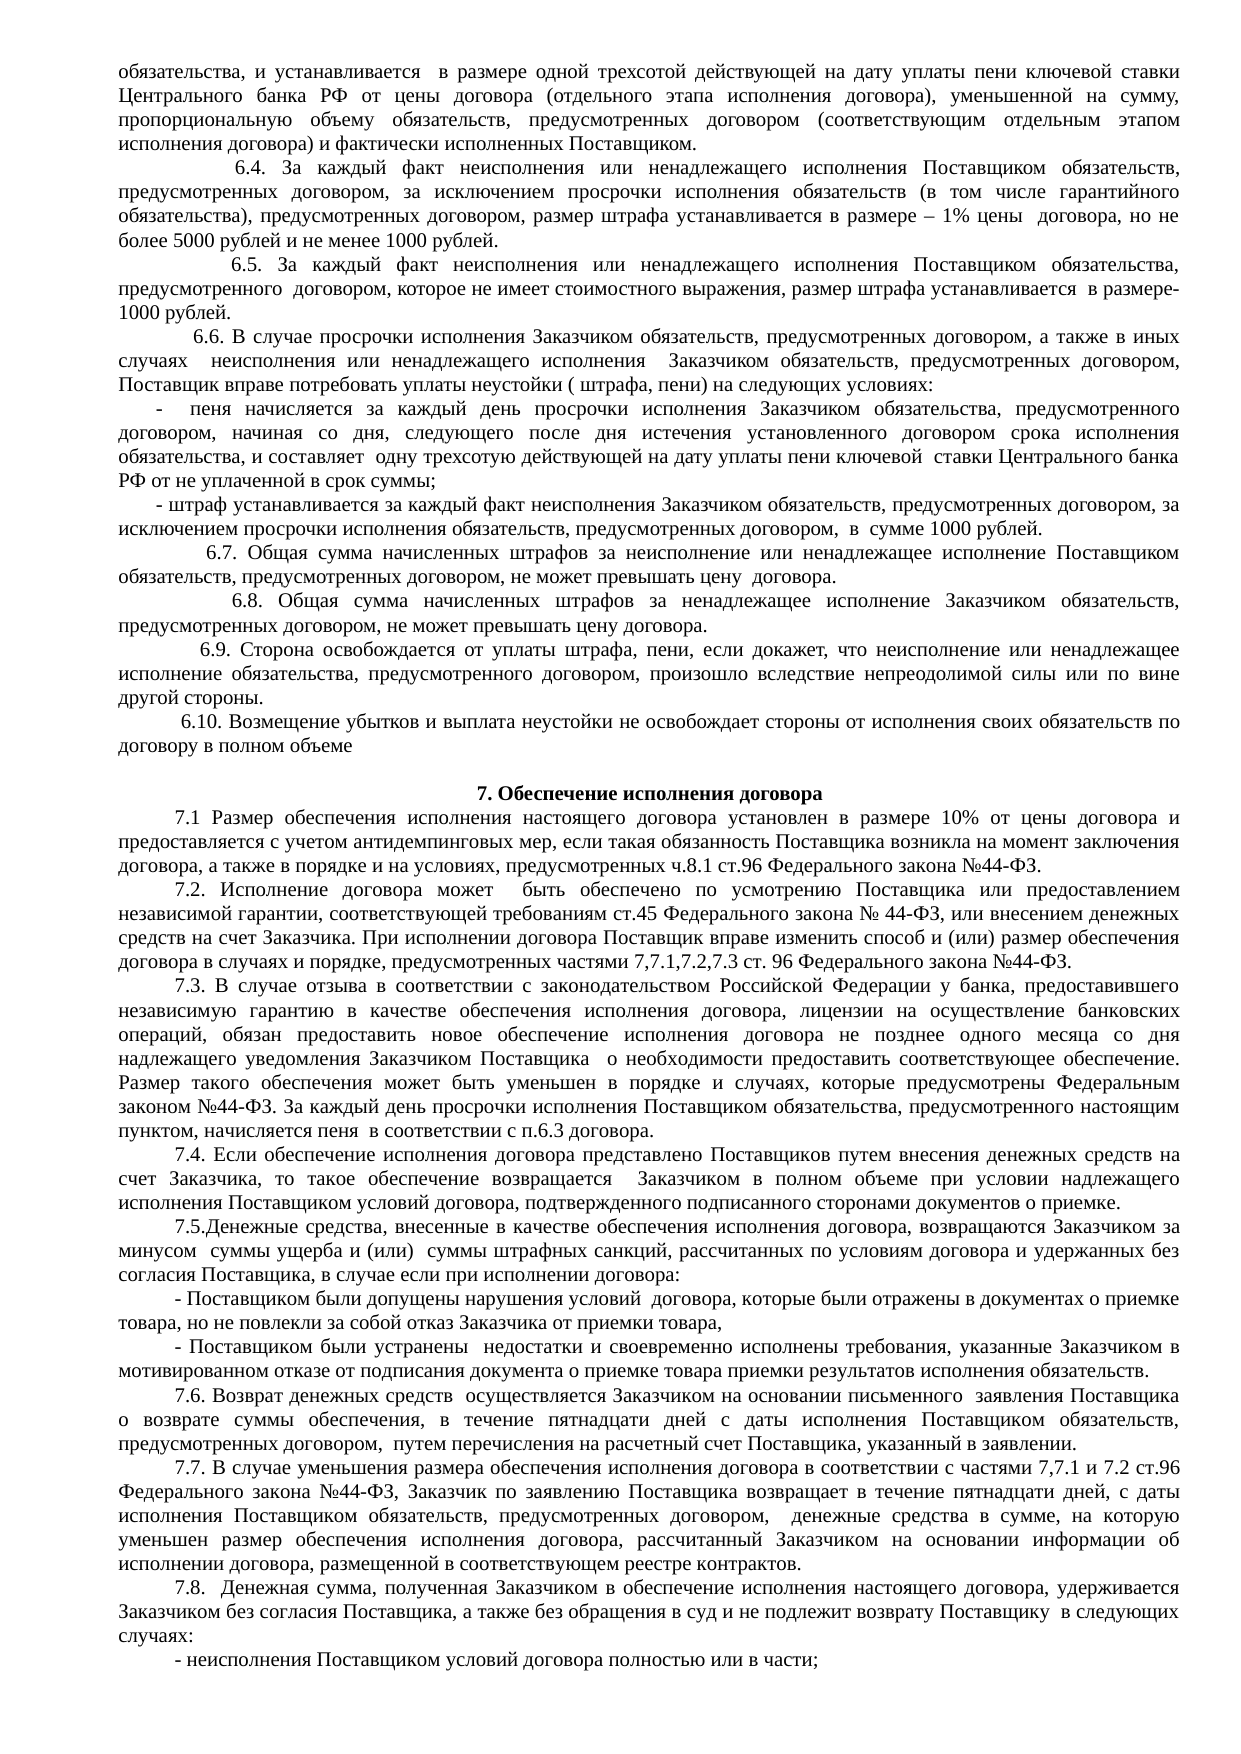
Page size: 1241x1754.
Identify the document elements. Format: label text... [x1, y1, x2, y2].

text - неисполнения Поставщиком условий договора полностью или в части; [118, 1647, 1181, 1671]
text 6.4. За каждый факт неисполнения или ненадлежащего исполнения Поставщиком обязательств, предусмотренных договором, за исключением просрочки исполнения обязательств (в том числе гарантийного обязательства), предусмотренных договором, размер штрафа устанавливается в размере – 1% цены договора, но не более 5000 рублей и не менее 1000 рублей. [118, 155, 1181, 252]
text 7.5.Денежные средства, внесенные в качестве обеспечения исполнения договора, возвращаются Заказчиком за минусом суммы ущерба и (или) суммы штрафных санкций, рассчитанных по условиям договора и удержанных без согласия Поставщика, в случае если при исполнении договора: [118, 1214, 1181, 1286]
text 7. Обеспечение исполнения договора [118, 781, 1181, 805]
text 6.9. Сторона освобождается от уплаты штрафа, пени, если докажет, что неисполнение или ненадлежащее исполнение обязательства, предусмотренного договором, произошло вследствие непреодолимой силы или по вине другой стороны. [118, 637, 1181, 709]
text 6.7. Общая сумма начисленных штрафов за неисполнение или ненадлежащее исполнение Поставщиком обязательств, предусмотренных договором, не может превышать цену договора. [118, 540, 1181, 588]
text 7.3. В случае отзыва в соответствии с законодательством Российской Федерации у банка, предоставившего независимую гарантию в качестве обеспечения исполнения договора, лицензии на осуществление банковских операций, обязан предоставить новое обеспечение исполнения договора не позднее одного месяца со дня надлежащего уведомления Заказчиком Поставщика о необходимости предоставить соответствующее обеспечение. Размер такого обеспечения может быть уменьшен в порядке и случаях, которые предусмотрены Федеральным законом №44-ФЗ. За каждый день просрочки исполнения Поставщиком обязательства, предусмотренного настоящим пунктом, начисляется пеня в соответствии с п.6.3 договора. [118, 973, 1181, 1142]
text 7.7. В случае уменьшения размера обеспечения исполнения договора в соответствии с частями 7,7.1 и 7.2 ст.96 Федерального закона №44-ФЗ, Заказчик по заявлению Поставщика возвращает в течение пятнадцати дней, с даты исполнения Поставщиком обязательств, предусмотренных договором, денежные средства в сумме, на которую уменьшен размер обеспечения исполнения договора, рассчитанный Заказчиком на основании информации об исполнении договора, размещенной в соответствующем реестре контрактов. [118, 1455, 1181, 1575]
text 6.8. Общая сумма начисленных штрафов за ненадлежащее исполнение Заказчиком обязательств, предусмотренных договором, не может превышать цену договора. [118, 588, 1181, 637]
text - Поставщиком были допущены нарушения условий договора, которые были отражены в документах о приемке товара, но не повлекли за собой отказ Заказчика от приемки товара, [118, 1286, 1181, 1334]
text 7.4. Если обеспечение исполнения договора представлено Поставщиков путем внесения денежных средств на счет Заказчика, то такое обеспечение возвращается Заказчиком в полном объеме при условии надлежащего исполнения Поставщиком условий договора, подтвержденного подписанного сторонами документов о приемке. [118, 1142, 1181, 1214]
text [118, 59, 1181, 155]
text 6.5. За каждый факт неисполнения или ненадлежащего исполнения Поставщиком обязательства, предусмотренного договором, которое не имеет стоимостного выражения, размер штрафа устанавливается в размере- 1000 рублей. [118, 252, 1181, 324]
text 6.10. Возмещение убытков и выплата неустойки не освобождает стороны от исполнения своих обязательств по договору в полном объеме [118, 709, 1181, 757]
text 7.2. Исполнение договора может быть обеспечено по усмотрению Поставщика или предоставлением независимой гарантии, соответствующей требованиям ст.45 Федерального закона № 44-ФЗ, или внесением денежных средств на счет Заказчика. При исполнении договора Поставщик вправе изменить способ и (или) размер обеспечения договора в случаях и порядке, предусмотренных частями 7,7.1,7.2,7.3 ст. 96 Федерального закона №44-ФЗ. [118, 877, 1181, 973]
text 7.8. Денежная сумма, полученная Заказчиком в обеспечение исполнения настоящего договора, удерживается Заказчиком без согласия Поставщика, а также без обращения в суд и не подлежит возврату Поставщику в следующих случаях: [118, 1575, 1181, 1647]
text 7.1 Размер обеспечения исполнения настоящего договора установлен в размере 10% от цены договора и предоставляется с учетом антидемпинговых мер, если такая обязанность Поставщика возникла на момент заключения договора, а также в порядке и на условиях, предусмотренных ч.8.1 ст.96 Федерального закона №44-ФЗ. [118, 805, 1181, 877]
text 6.6. В случае просрочки исполнения Заказчиком обязательств, предусмотренных договором, а также в иных случаях неисполнения или ненадлежащего исполнения Заказчиком обязательств, предусмотренных договором, Поставщик вправе потребовать уплаты неустойки ( штрафа, пени) на следующих условиях: [118, 324, 1181, 396]
text - штраф устанавливается за каждый факт неисполнения Заказчиком обязательств, предусмотренных договором, за исключением просрочки исполнения обязательств, предусмотренных договором, в сумме 1000 рублей. [118, 492, 1181, 540]
text 7.6. Возврат денежных средств осуществляется Заказчиком на основании письменного заявления Поставщика о возврате суммы обеспечения, в течение пятнадцати дней с даты исполнения Поставщиком обязательств, предусмотренных договором, путем перечисления на расчетный счет Поставщика, указанный в заявлении. [118, 1382, 1181, 1455]
text - пеня начисляется за каждый день просрочки исполнения Заказчиком обязательства, предусмотренного договором, начиная со дня, следующего после дня истечения установленного договором срока исполнения обязательства, и составляет одну трехсотую действующей на дату уплаты пени ключевой ставки Центрального банка РФ от не уплаченной в срок суммы; [118, 396, 1181, 492]
text - Поставщиком были устранены недостатки и своевременно исполнены требования, указанные Заказчиком в мотивированном отказе от подписания документа о приемке товара приемки результатов исполнения обязательств. [118, 1334, 1181, 1382]
